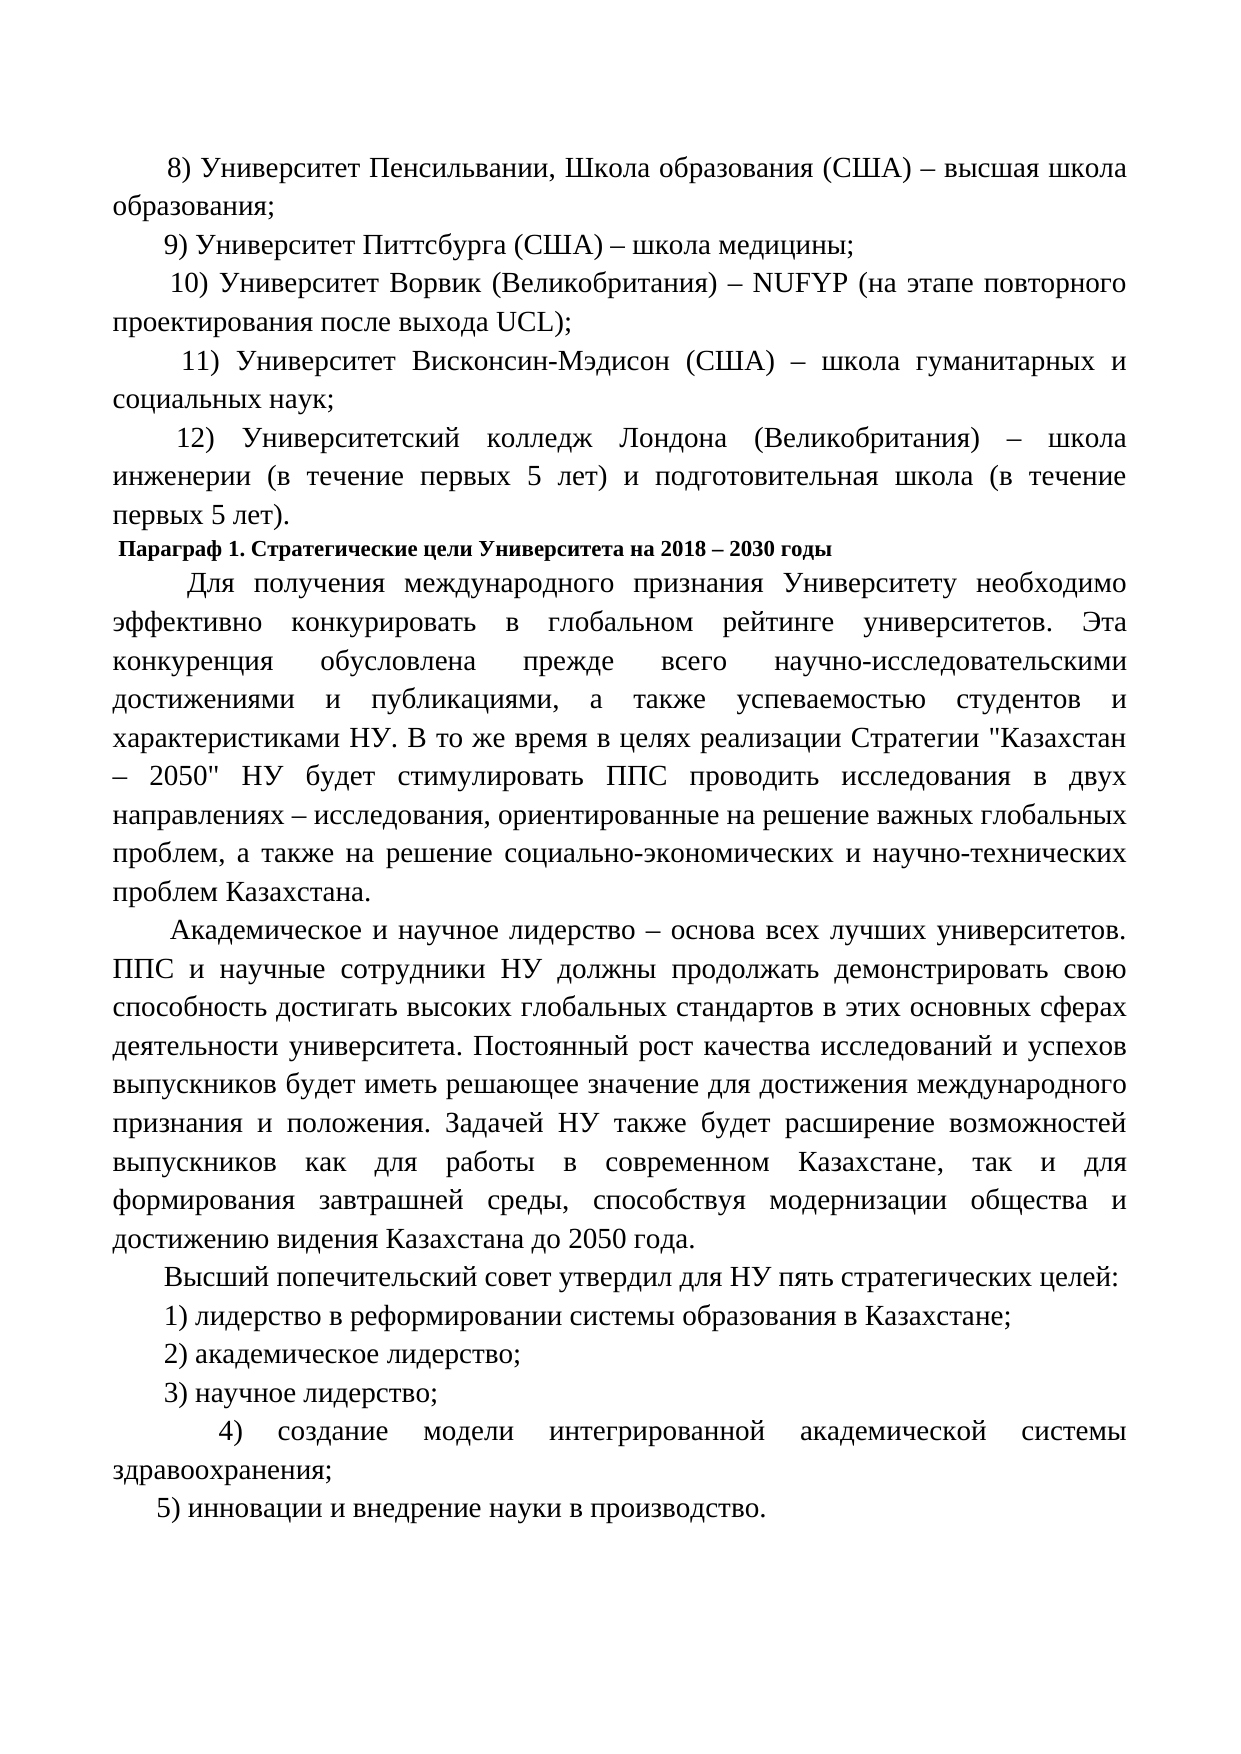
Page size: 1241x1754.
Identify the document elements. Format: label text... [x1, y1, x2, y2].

text Параграф 1. Стратегические цели Университета на 2018 – 2030 годы [112, 535, 1128, 562]
text 11) Университет Висконсин-Мэдисон (США) – школа гуманитарных и социальных наук; [112, 343, 1128, 415]
text Академическое и научное лидерство – основа всех лучших университетов. ППС и научные сотрудники НУ должны продолжать демонстрировать свою способность достигать высоких глобальных стандартов в этих основных сферах деятельности университета. Постоянный рост качества исследований и успехов выпускников будет иметь решающее значение для достижения международного признания и положения. Задачей НУ также будет расширение возможностей выпускников как для работы в современном Казахстане, так и для формирования завтрашней среды, способствуя модернизации общества и достижению видения Казахстана до 2050 года. [112, 912, 1128, 1254]
text Высший попечительский совет утвердил для НУ пять стратегических целей: [112, 1259, 1128, 1293]
text 3) научное лидерство; [112, 1375, 1128, 1408]
text 1) лидерство в реформировании системы образования в Казахстане; [112, 1298, 1128, 1331]
text 4) создание модели интегрированной академической системы здравоохранения; [112, 1413, 1128, 1486]
text 9) Университет Питтсбурга (США) – школа медицины; [112, 227, 1128, 261]
text 8) Университет Пенсильвании, Школа образования (США) – высшая школа образования; [112, 150, 1128, 222]
text Для получения международного признания Университету необходимо эффективно конкурировать в глобальном рейтинге университетов. Эта конкуренция обусловлена прежде всего научно-исследовательскими достижениями и публикациями, а также успеваемостью студентов и характеристиками НУ. В то же время в целях реализации Стратегии "Казахстан – 2050" НУ будет стимулировать ППС проводить исследования в двух направлениях – исследования, ориентированные на решение важных глобальных проблем, а также на решение социально-экономических и научно-технических проблем Казахстана. [112, 566, 1128, 907]
text 12) Университетский колледж Лондона (Великобритания) – школа инженерии (в течение первых 5 лет) и подготовительная школа (в течение первых 5 лет). [112, 420, 1128, 530]
text 10) Университет Ворвик (Великобритания) – NUFYP (на этапе повторного проектирования после выхода UCL); [112, 266, 1128, 338]
text 2) академическое лидерство; [112, 1336, 1128, 1370]
text 5) инновации и внедрение науки в производство. [112, 1491, 1128, 1524]
